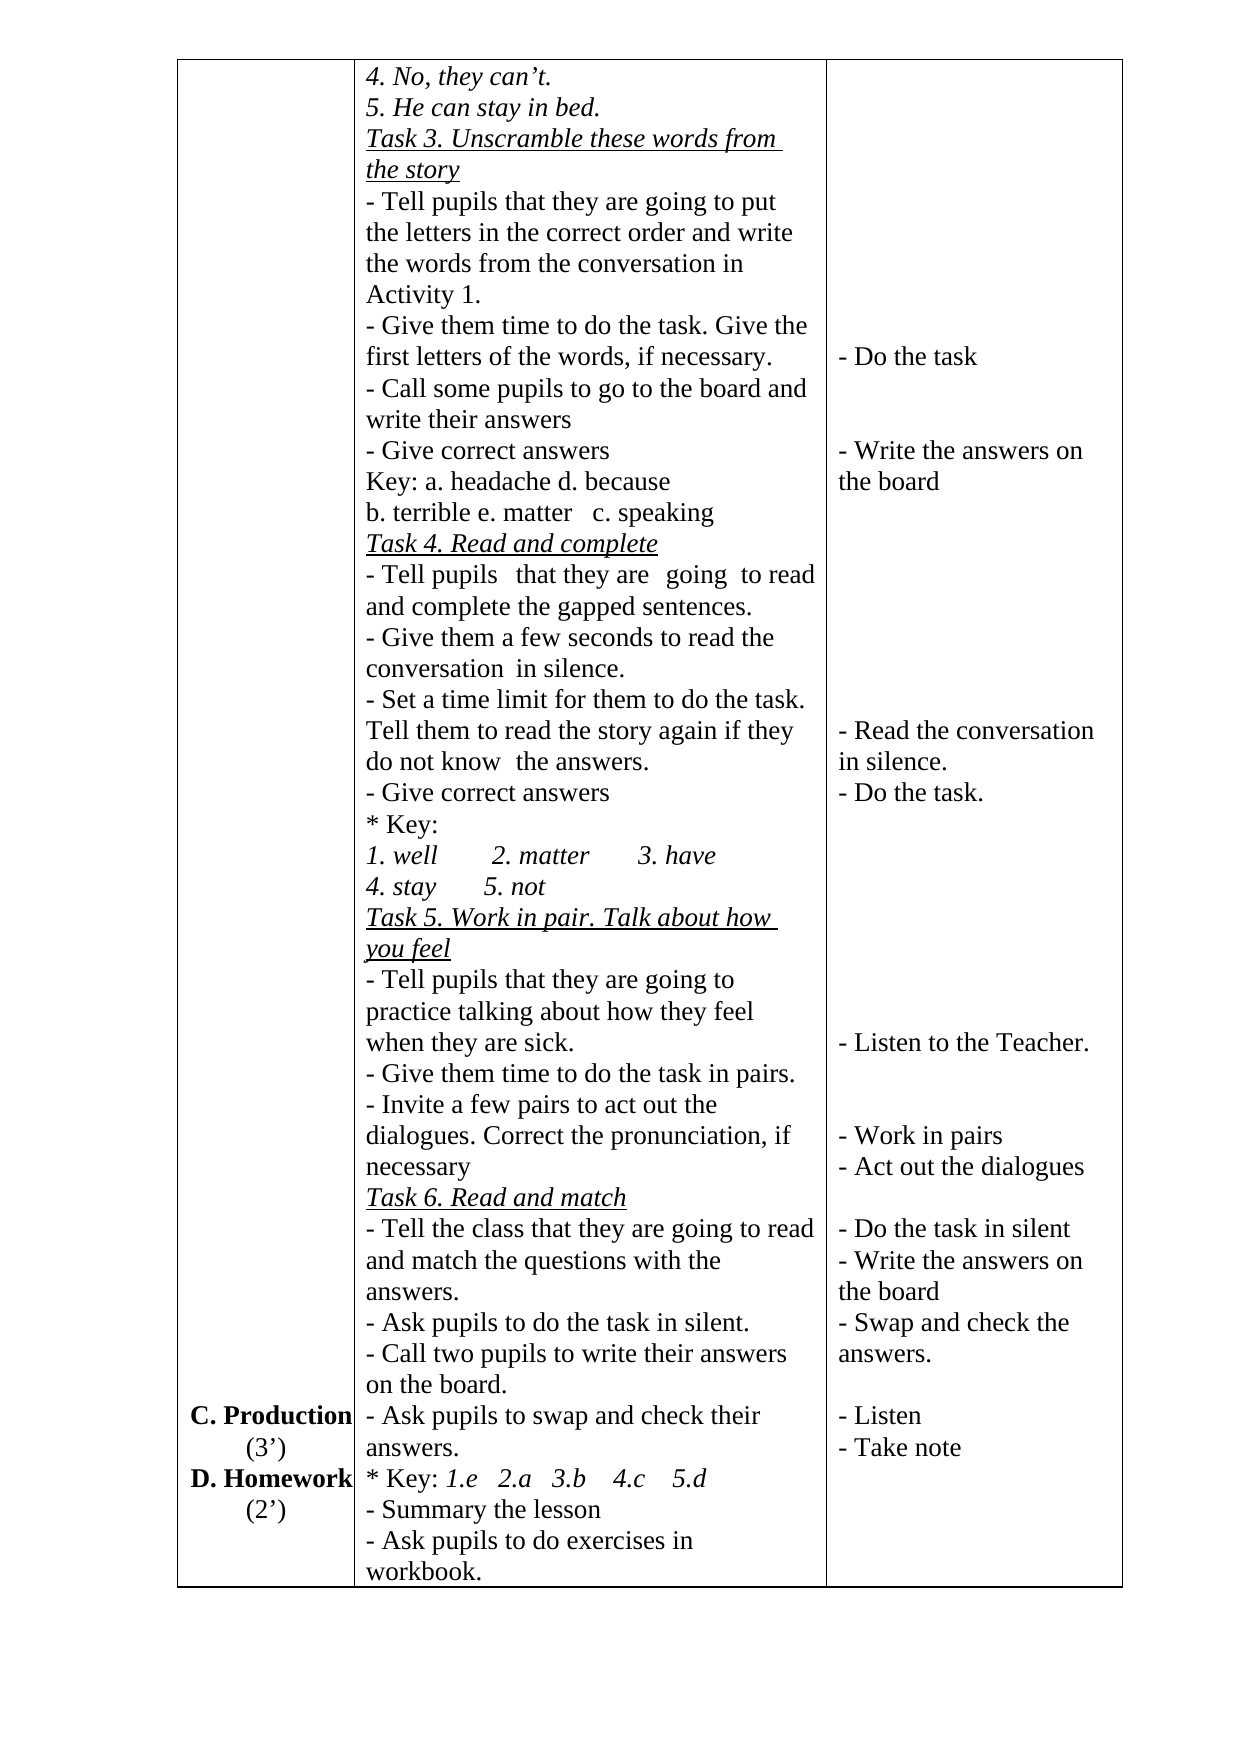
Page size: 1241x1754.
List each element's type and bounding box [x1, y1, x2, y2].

table_cell [355, 60, 826, 1586]
table_cell [827, 60, 1122, 1586]
table_cell [178, 60, 354, 1586]
